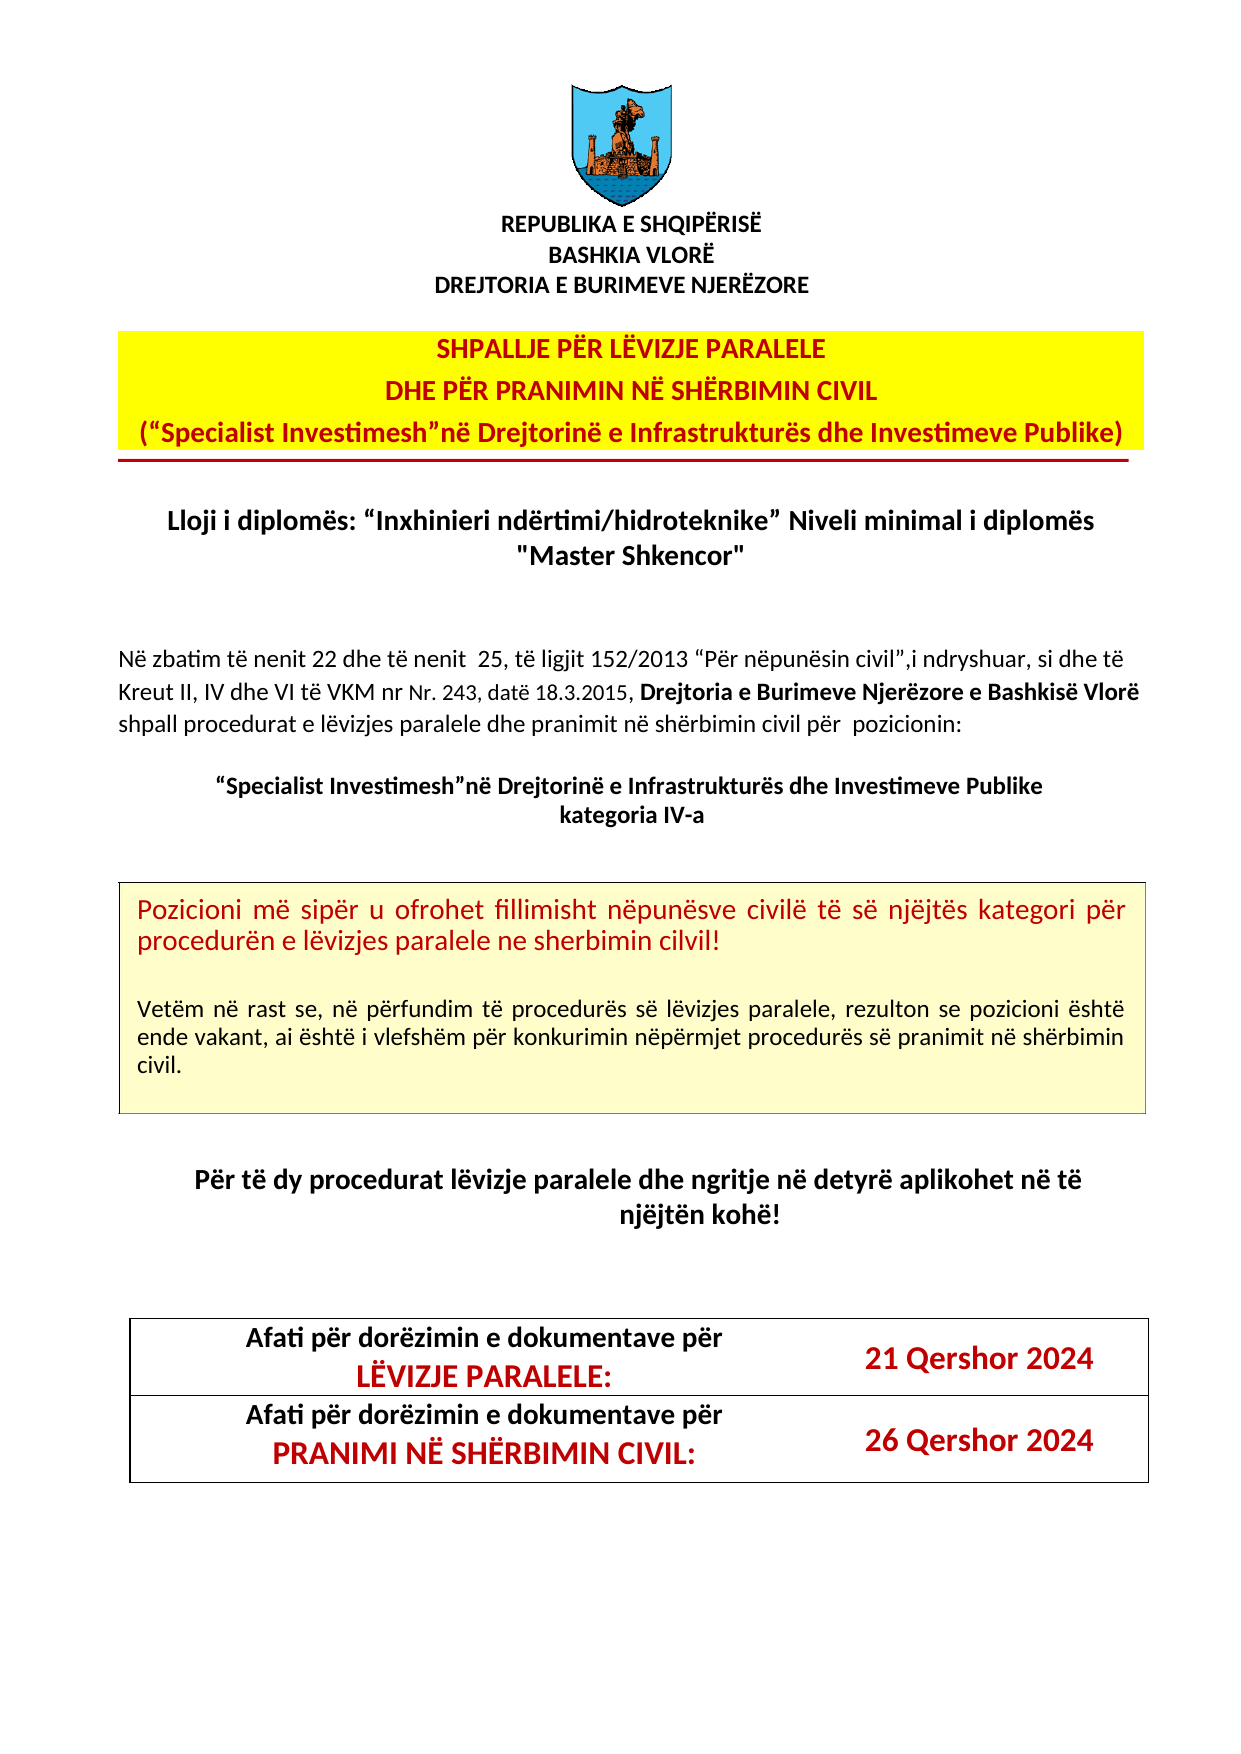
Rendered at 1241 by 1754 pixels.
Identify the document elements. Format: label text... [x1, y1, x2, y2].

text REPUBLIKA E SHQIPËRISË [118, 208, 1144, 239]
text (“Specialist Investimesh”në Drejtorinë e Infrastrukturës dhe Investimeve Publike) [118, 414, 1144, 450]
text Në zbatim të nenit 22 dhe të nenit 25, të ligjit 152/2013 “Për nëpunësin civil”,i ndryshuar, si dhe të Kreut II, IV dhe VI të VKM nr Nr. 243, datë 18.3.2015, Drejtoria e Burimeve Njerëzore e Bashkisë Vlorë shpall procedurat e lëvizjes paralele dhe pranimit në shërbimin civil për pozicionin: [118, 643, 1140, 739]
picture [118, 458, 1129, 462]
text “Specialist Investimesh”në Drejtorinë e Infrastrukturës dhe Investimeve Publike [118, 771, 1140, 801]
text Lloji i diplomës: “Inxhinieri ndërtimi/hidroteknike” Niveli minimal i diplomës "Master Shkencor" [118, 502, 1144, 572]
picture [118, 882, 1146, 1114]
table_header Afati për dorëzimin e dokumentave për LËVIZJE PARALELE: [131, 1319, 838, 1395]
table_cell 26 Qershor 2024 [839, 1396, 1148, 1482]
text DHE PËR PRANIMIN NË SHËRBIMIN CIVIL [118, 372, 1144, 408]
text Për të dy procedurat lëvizje paralele dhe ngritje në detyrë aplikohet në të njëjtën kohë! [154, 1162, 1123, 1231]
text DREJTORIA E BURIMEVE NJERËZORE [99, 269, 1144, 300]
table_header 21 Qershor 2024 [839, 1319, 1148, 1395]
text kategoria IV-a [118, 801, 1140, 830]
text Pozicioni më sipër u ofrohet fillimisht nëpunësve civilë të së njëjtës kategori për procedurën e lëvizjes paralele ne sherbimin cilvil! [137, 894, 1128, 958]
text SHPALLJE PËR LËVIZJE PARALELE [118, 331, 1144, 366]
table_cell Afati për dorëzimin e dokumentave për PRANIMI NË SHËRBIMIN CIVIL: [131, 1396, 838, 1482]
picture [571, 84, 672, 207]
text BASHKIA VLORË [118, 239, 1144, 269]
text Vetëm në rast se, në përfundim të procedurës së lëvizjes paralele, rezulton se pozicioni është ende vakant, ai është i vlefshëm për konkurimin nëpërmjet procedurës së pranimit në shërbimin civil. [137, 994, 1126, 1080]
